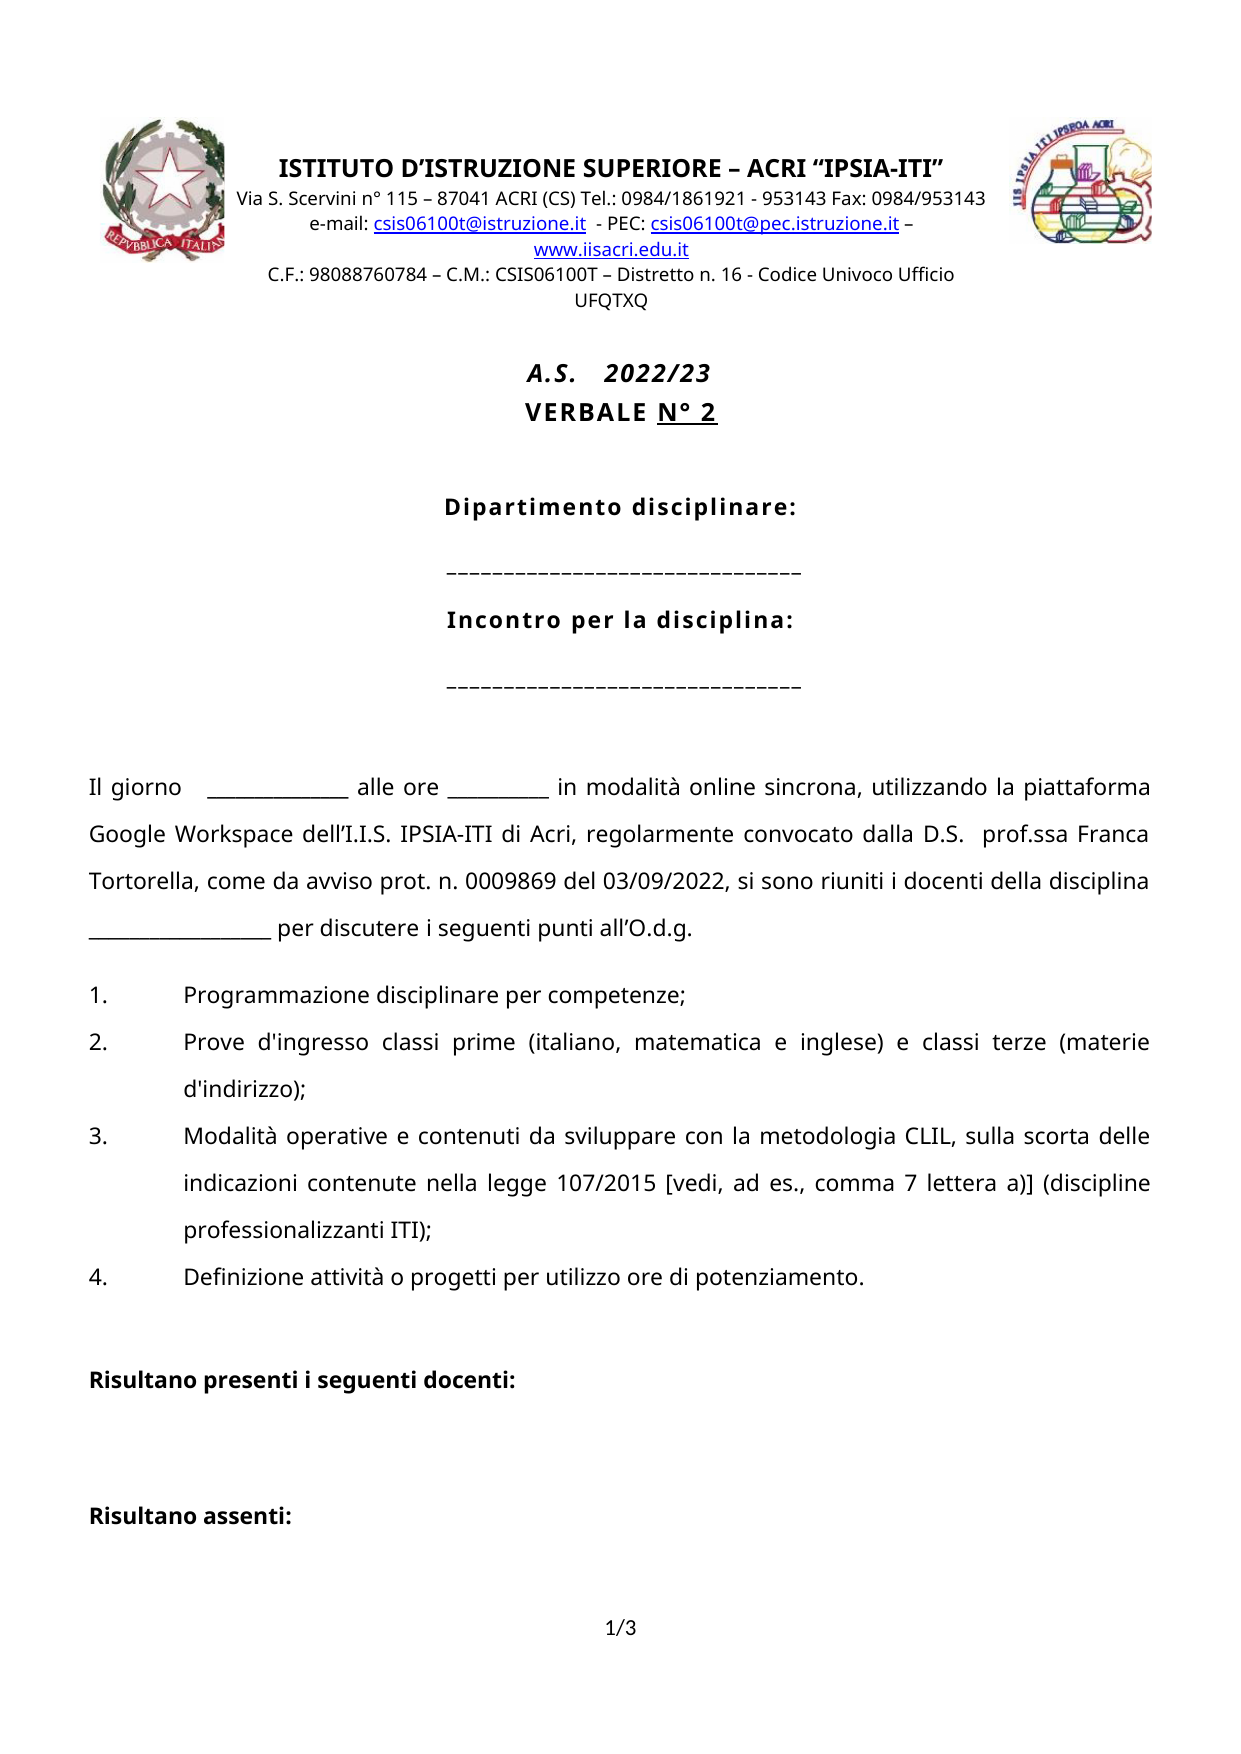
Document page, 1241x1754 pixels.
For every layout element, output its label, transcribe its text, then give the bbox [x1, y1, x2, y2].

table_header ISTITUTO D’ISTRUZIONE SUPERIORE – ACRI “IPSIA-ITI” Via S. Scervini n° 115 – 87041 ACRI (CS) Tel.: 0984/1861921 - 953143 Fax: 0984/953143 e-mail: csis06100t@istruzione.it - PEC: csis06100t@pec.istruzione.it – www.iisacri.edu.it C.F.: 98088760784 – C.M.: CSIS06100T – Distretto n. 16 - Codice Univoco Ufficio UFQTXQ [225, 117, 998, 313]
text Dipartimento disciplinare: [88, 490, 1152, 522]
text Incontro per la disciplina: [88, 604, 1152, 635]
table_header [998, 117, 1152, 313]
picture [99, 117, 225, 263]
list Modalità operative e contenuti da sviluppare con la metodologia CLIL, sulla scorta delle indicazioni contenute nella legge 107/2015 [vedi, ad es., comma 7 lettera a)] (discipline professionalizzanti ITI); [88, 1120, 1152, 1245]
text Risultano assenti: [88, 1499, 1152, 1531]
text A.S. 2022/23 [88, 355, 1152, 389]
list Programmazione disciplinare per competenze; [88, 979, 1152, 1011]
text Risultano presenti i seguenti docenti: [88, 1364, 1152, 1395]
text VERBALE N° 2 [88, 394, 1152, 428]
table_header [89, 117, 224, 313]
text Il giorno _______________ alle ore __________ in modalità online sincrona, utilizzando la piattaforma Google Workspace dell’I.I.S. IPSIA-ITI di Acri, regolarmente convocato dalla D.S. prof.ssa Franca Tortorella, come da avviso prot. n. 0009869 del 03/09/2022, si sono riuniti i docenti della disciplina __________________ per discutere i seguenti punti all’O.d.g. [88, 771, 1152, 943]
picture [1009, 117, 1152, 244]
list Definizione attività o progetti per utilizzo ore di potenziamento. [88, 1261, 1152, 1292]
text _______________________________ [88, 661, 1152, 692]
text _______________________________ [88, 547, 1152, 578]
list Prove d'ingresso classi prime (italiano, matematica e inglese) e classi terze (materie d'indirizzo); [88, 1026, 1152, 1104]
